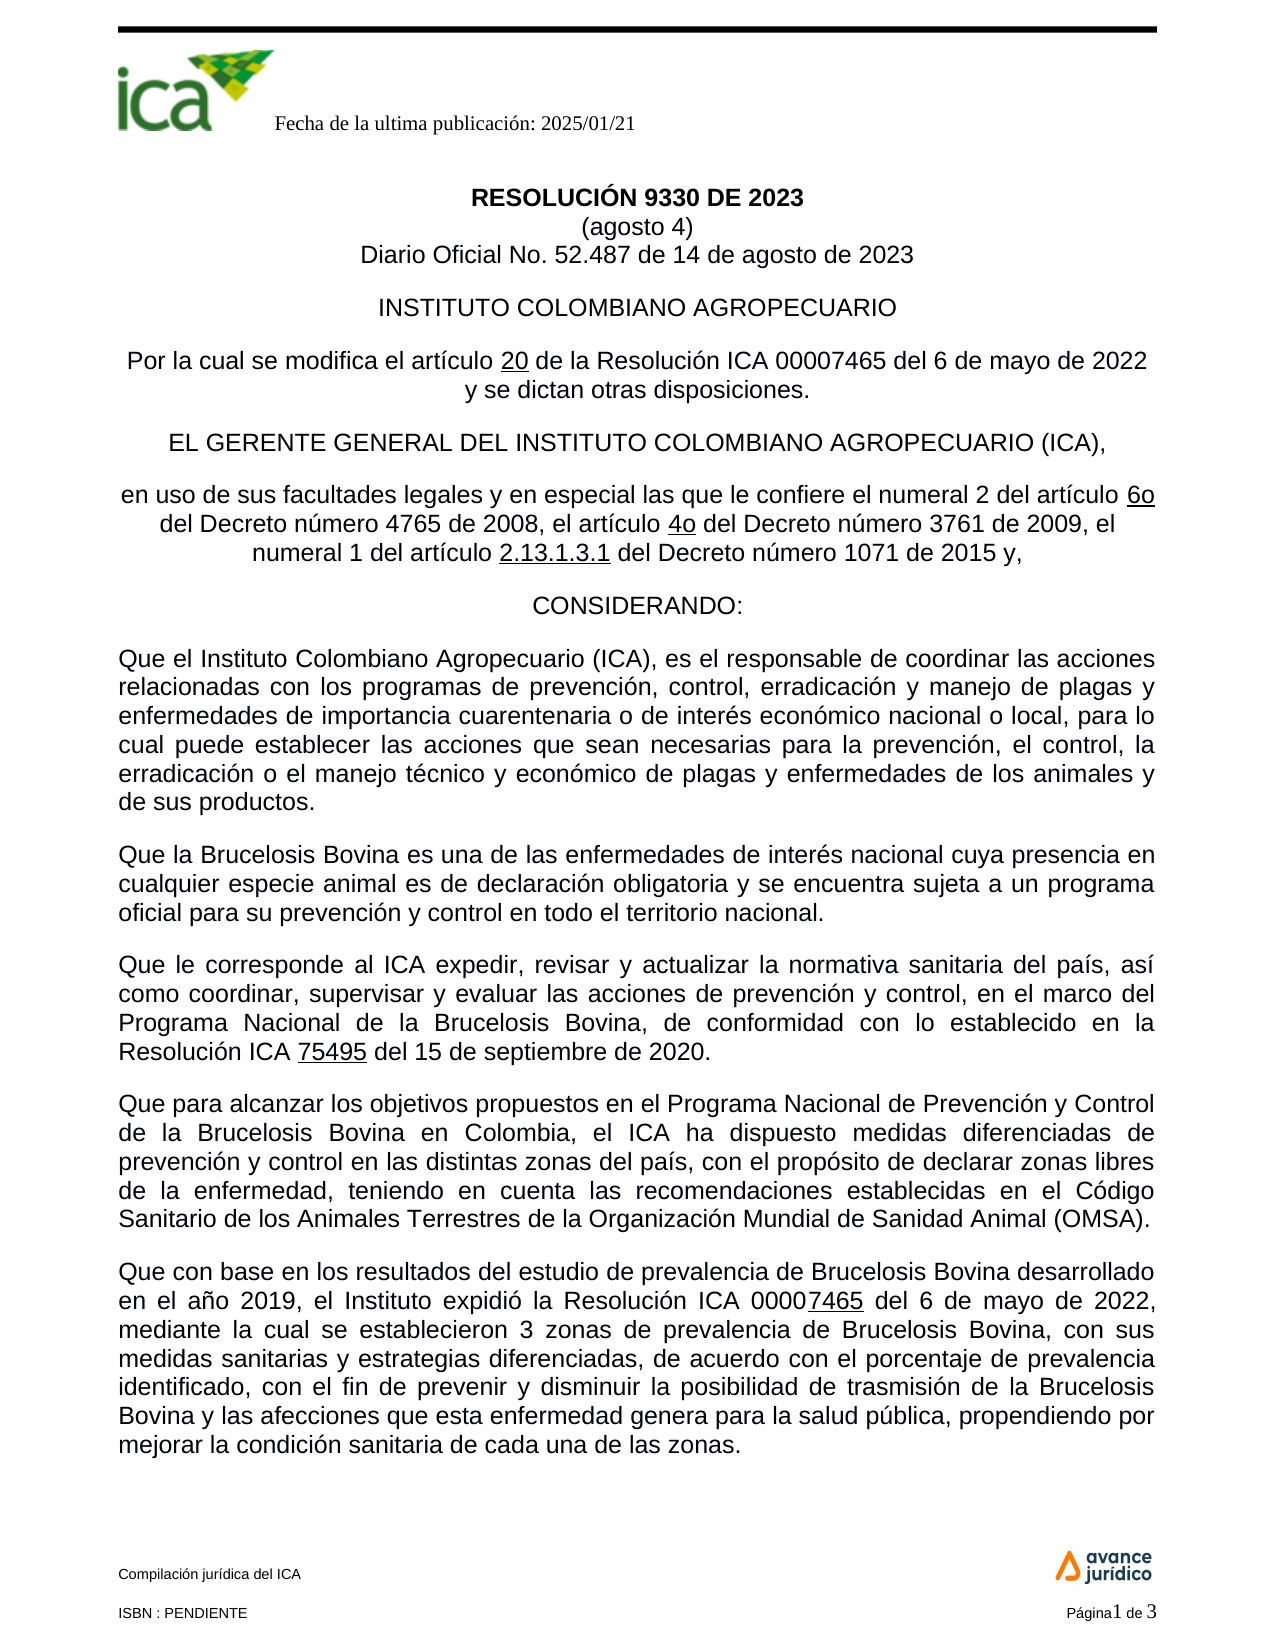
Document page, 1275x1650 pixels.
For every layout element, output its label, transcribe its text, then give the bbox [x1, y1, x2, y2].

text Que el Instituto Colombiano Agropecuario (ICA), es el responsable de coordinar las acciones relacionadas con los programas de prevención, control, erradicación y manejo de plagas y enfermedades de importancia cuarentenaria o de interés económico nacional o local, para lo cual puede establecer las acciones que sean necesarias para la prevención, el control, la erradicación o el manejo técnico y económico de plagas y enfermedades de los animales y de sus productos. [118, 643, 1157, 816]
text CONSIDERANDO: [118, 591, 1157, 619]
text Que le corresponde al ICA expedir, revisar y actualizar la normativa sanitaria del país, así como coordinar, supervisar y evaluar las acciones de prevención y control, en el marco del Programa Nacional de la Brucelosis Bovina, de conformidad con lo establecido en la Resolución ICA 75495 del 15 de septiembre de 2020. [118, 950, 1157, 1065]
text EL GERENTE GENERAL DEL INSTITUTO COLOMBIANO AGROPECUARIO (ICA), [118, 428, 1157, 456]
text (agosto 4) [118, 212, 1157, 240]
text Que la Brucelosis Bovina es una de las enfermedades de interés nacional cuya presencia en cualquier especie animal es de declaración obligatoria y se encuentra sujeta a un programa oficial para su prevención y control en todo el territorio nacional. [118, 840, 1157, 926]
text INSTITUTO COLOMBIANO AGROPECUARIO [118, 293, 1157, 322]
text Que para alcanzar los objetivos propuestos en el Programa Nacional de Prevención y Control de la Brucelosis Bovina en Colombia, el ICA ha dispuesto medidas diferenciadas de prevención y control en las distintas zonas del país, con el propósito de declarar zonas libres de la enfermedad, teniendo en cuenta las recomendaciones establecidas en el Código Sanitario de los Animales Terrestres de la Organización Mundial de Sanidad Animal (OMSA). [118, 1089, 1157, 1233]
text Que con base en los resultados del estudio de prevalencia de Brucelosis Bovina desarrollado en el año 2019, el Instituto expidió la Resolución ICA 00007465 del 6 de mayo de 2022, mediante la cual se establecieron 3 zonas de prevalencia de Brucelosis Bovina, con sus medidas sanitarias y estrategias diferenciadas, de acuerdo con el porcentaje de prevalencia identificado, con el fin de prevenir y disminuir la posibilidad de trasmisión de la Brucelosis Bovina y las afecciones que esta enfermedad genera para la salud pública, propendiendo por mejorar la condición sanitaria de cada una de las zonas. [118, 1257, 1157, 1458]
text &&RESOLUCIÓN 9330 DE 2023 [118, 183, 1157, 212]
text en uso de sus facultades legales y en especial las que le confiere el numeral 2 del artículo 6o del Decreto número 4765 de 2008, el artículo 4o del Decreto número 3761 de 2009, el numeral 1 del artículo 2.13.1.3.1 del Decreto número 1071 de 2015 y, [118, 480, 1157, 567]
text Por la cual se modifica el artículo 20 de la Resolución ICA 00007465 del 6 de mayo de 2022 y se dictan otras disposiciones. [118, 346, 1157, 403]
text Diario Oficial No. 52.487 de 14 de agosto de 2023 [118, 240, 1157, 269]
